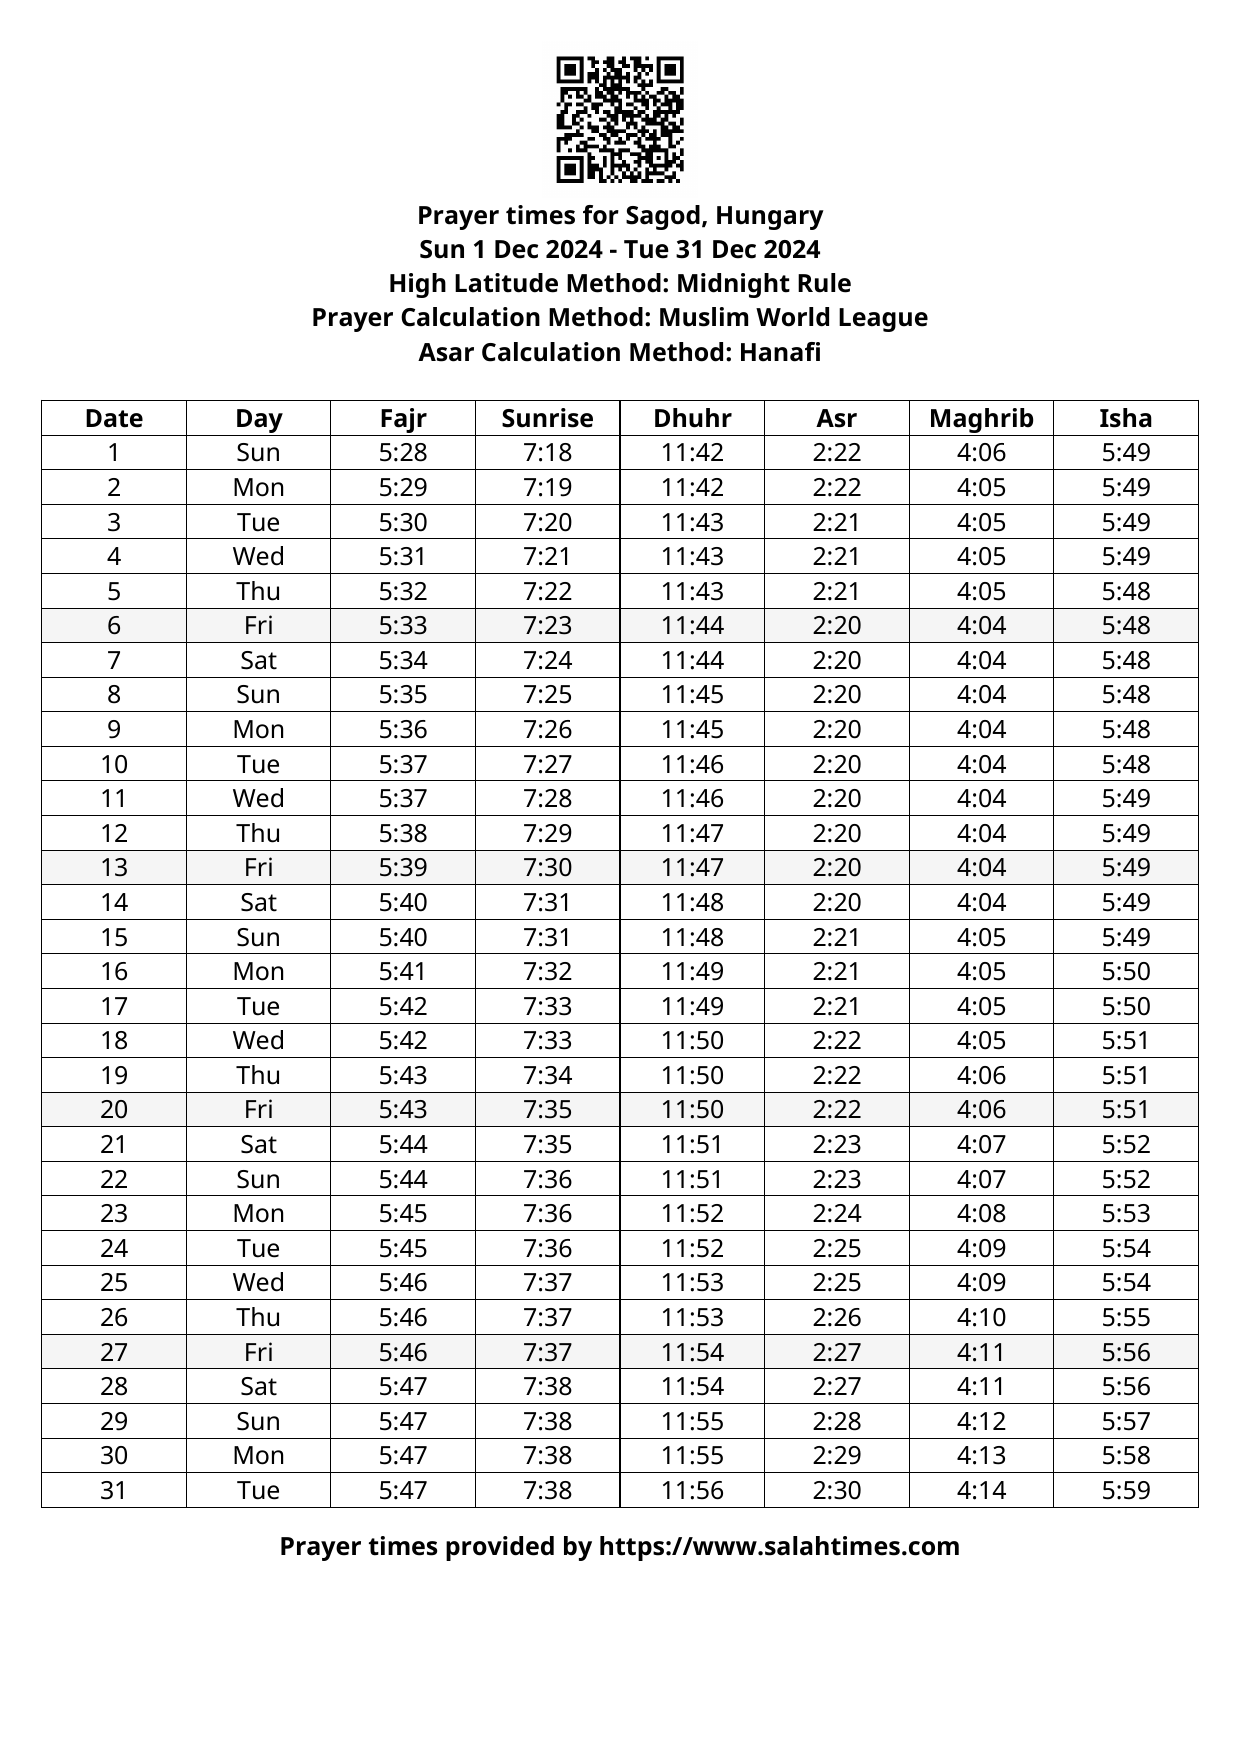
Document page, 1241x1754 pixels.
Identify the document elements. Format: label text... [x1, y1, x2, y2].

table_cell 7:35 [476, 1127, 619, 1161]
table_cell 11 [42, 781, 186, 815]
table_cell 12 [42, 816, 186, 849]
table_cell 4:09 [910, 1231, 1053, 1264]
table_cell 1 [42, 436, 186, 469]
table_cell 5:58 [1054, 1439, 1198, 1472]
table_cell 5:46 [331, 1300, 475, 1334]
table_cell 5:42 [331, 1024, 475, 1057]
table_cell 15 [42, 920, 186, 953]
table_cell Sat [187, 1127, 330, 1161]
table_cell 2:20 [765, 885, 909, 919]
table_cell 5:48 [1054, 712, 1198, 746]
table_cell 4:07 [910, 1127, 1053, 1161]
table_cell 2:23 [765, 1162, 909, 1195]
table_cell 4 [42, 539, 186, 573]
table_cell Sun [187, 1162, 330, 1195]
table_cell Tue [187, 747, 330, 780]
table_cell 2:21 [765, 539, 909, 573]
table_cell 5:37 [331, 747, 475, 780]
table_cell 2:29 [765, 1439, 909, 1472]
table_cell 11:44 [621, 643, 764, 677]
table_cell 5 [42, 574, 186, 607]
table_cell 4:08 [910, 1196, 1053, 1230]
table_cell 4:13 [910, 1439, 1053, 1472]
table_cell 7:38 [476, 1404, 619, 1437]
table_cell 11:43 [621, 539, 764, 573]
table_cell 21 [42, 1127, 186, 1161]
table_cell 7:31 [476, 920, 619, 953]
table_header Fajr [331, 401, 475, 434]
table_cell Thu [187, 1058, 330, 1092]
table_cell 5:38 [331, 816, 475, 849]
table_cell Tue [187, 989, 330, 1022]
table_cell 5:37 [331, 781, 475, 815]
table_cell 5:49 [1054, 539, 1198, 573]
table_cell 2:22 [765, 436, 909, 469]
table_cell 7:20 [476, 505, 619, 538]
table_cell 4:05 [910, 505, 1053, 538]
table_cell 5:44 [331, 1127, 475, 1161]
table_cell 7:33 [476, 989, 619, 1022]
table_cell 7:38 [476, 1439, 619, 1472]
table_cell 2:20 [765, 678, 909, 711]
table_cell 5:57 [1054, 1404, 1198, 1437]
table_cell 2:27 [765, 1335, 909, 1368]
table_cell 7:38 [476, 1369, 619, 1403]
table_cell 2:22 [765, 1058, 909, 1092]
table_cell 11:54 [621, 1369, 764, 1403]
table_cell Tue [187, 505, 330, 538]
table_cell 5:46 [331, 1335, 475, 1368]
table_cell 4:12 [910, 1404, 1053, 1437]
table_cell 5:48 [1054, 747, 1198, 780]
table_cell 5:41 [331, 954, 475, 988]
table_cell 5:49 [1054, 885, 1198, 919]
table_cell 5:56 [1054, 1369, 1198, 1403]
table_cell 2:20 [765, 643, 909, 677]
table_cell 2 [42, 470, 186, 504]
table_cell 5:49 [1054, 920, 1198, 953]
table_cell 4:04 [910, 609, 1053, 642]
table_cell 2:22 [765, 1024, 909, 1057]
table_cell 5:50 [1054, 989, 1198, 1022]
table_cell 5:54 [1054, 1231, 1198, 1264]
table_cell 8 [42, 678, 186, 711]
table_cell 5:59 [1054, 1473, 1198, 1507]
table_cell 11:45 [621, 678, 764, 711]
table_cell 5:47 [331, 1439, 475, 1472]
table_cell 5:54 [1054, 1266, 1198, 1299]
table_cell Sat [187, 1369, 330, 1403]
table_cell 11:56 [621, 1473, 764, 1507]
table_cell 7:36 [476, 1162, 619, 1195]
table_cell 30 [42, 1439, 186, 1472]
table_cell 4:14 [910, 1473, 1053, 1507]
table_cell 2:22 [765, 470, 909, 504]
table_cell 4:05 [910, 539, 1053, 573]
picture [542, 41, 699, 198]
table_cell 27 [42, 1335, 186, 1368]
table_cell 5:34 [331, 643, 475, 677]
table_header Sunrise [476, 401, 619, 434]
table_cell 4:05 [910, 920, 1053, 953]
table_cell 5:30 [331, 505, 475, 538]
table_cell 6 [42, 609, 186, 642]
table_cell 5:44 [331, 1162, 475, 1195]
table_cell 7:23 [476, 609, 619, 642]
table_cell 7:30 [476, 851, 619, 884]
table_cell Wed [187, 1024, 330, 1057]
table_cell Mon [187, 712, 330, 746]
table_cell 5:53 [1054, 1196, 1198, 1230]
table_cell 13 [42, 851, 186, 884]
table_cell 11:50 [621, 1024, 764, 1057]
table_cell 7:19 [476, 470, 619, 504]
table_cell 5:35 [331, 678, 475, 711]
table_cell 5:46 [331, 1266, 475, 1299]
table_cell 4:09 [910, 1266, 1053, 1299]
table_header Dhuhr [621, 401, 764, 434]
table_cell Mon [187, 1439, 330, 1472]
table_header Day [187, 401, 330, 434]
table_cell 2:21 [765, 954, 909, 988]
table_cell 7 [42, 643, 186, 677]
table_cell 11:52 [621, 1196, 764, 1230]
table_cell 2:25 [765, 1266, 909, 1299]
table_cell 10 [42, 747, 186, 780]
table_cell 16 [42, 954, 186, 988]
table_cell 11:55 [621, 1439, 764, 1472]
table_cell 5:52 [1054, 1162, 1198, 1195]
table_cell 11:50 [621, 1058, 764, 1092]
table_cell 28 [42, 1369, 186, 1403]
table_cell Mon [187, 470, 330, 504]
table_cell 2:26 [765, 1300, 909, 1334]
table_cell 7:38 [476, 1473, 619, 1507]
table_cell 5:51 [1054, 1093, 1198, 1126]
table_cell 11:45 [621, 712, 764, 746]
table_cell 3 [42, 505, 186, 538]
table_cell 5:55 [1054, 1300, 1198, 1334]
table_cell 11:42 [621, 470, 764, 504]
table_cell 5:49 [1054, 470, 1198, 504]
table_cell 5:29 [331, 470, 475, 504]
table_cell 4:04 [910, 643, 1053, 677]
table_cell 5:47 [331, 1404, 475, 1437]
table_cell 11:43 [621, 505, 764, 538]
table_cell 7:26 [476, 712, 619, 746]
table_cell 2:20 [765, 747, 909, 780]
table_cell 5:28 [331, 436, 475, 469]
table_cell Thu [187, 574, 330, 607]
table_cell 7:37 [476, 1266, 619, 1299]
table_cell Mon [187, 954, 330, 988]
table_cell 11:46 [621, 747, 764, 780]
text Sun 1 Dec 2024 - Tue 31 Dec 2024 [42, 232, 1198, 266]
table_cell 5:48 [1054, 678, 1198, 711]
table_cell Wed [187, 781, 330, 815]
table_cell Sat [187, 643, 330, 677]
table_cell 4:04 [910, 851, 1053, 884]
table_cell 17 [42, 989, 186, 1022]
table_cell 4:11 [910, 1335, 1053, 1368]
table_cell 5:43 [331, 1058, 475, 1092]
table_cell 7:28 [476, 781, 619, 815]
table_cell Tue [187, 1473, 330, 1507]
table_cell 7:32 [476, 954, 619, 988]
table_cell 11:53 [621, 1266, 764, 1299]
table_cell 11:51 [621, 1127, 764, 1161]
table_cell 7:18 [476, 436, 619, 469]
table_cell 11:52 [621, 1231, 764, 1264]
table_cell 5:49 [1054, 781, 1198, 815]
table_header Isha [1054, 401, 1198, 434]
table_cell 5:31 [331, 539, 475, 573]
table_cell 11:49 [621, 989, 764, 1022]
table_cell 4:07 [910, 1162, 1053, 1195]
table_cell 2:21 [765, 989, 909, 1022]
table_cell 5:47 [331, 1473, 475, 1507]
table_cell 11:53 [621, 1300, 764, 1334]
text High Latitude Method: Midnight Rule [42, 266, 1198, 300]
table_cell 11:42 [621, 436, 764, 469]
table_cell 2:20 [765, 816, 909, 849]
table_cell 5:48 [1054, 609, 1198, 642]
text Asar Calculation Method: Hanafi [42, 334, 1198, 368]
table_cell Fri [187, 609, 330, 642]
table_cell 5:42 [331, 989, 475, 1022]
table_cell 2:21 [765, 505, 909, 538]
table_cell 4:05 [910, 1024, 1053, 1057]
table_cell 11:43 [621, 574, 764, 607]
table_cell 2:27 [765, 1369, 909, 1403]
table_cell 4:05 [910, 574, 1053, 607]
table_cell 11:51 [621, 1162, 764, 1195]
table_cell Sun [187, 1404, 330, 1437]
table_cell 4:05 [910, 989, 1053, 1022]
table_cell 11:47 [621, 851, 764, 884]
table_cell 5:45 [331, 1196, 475, 1230]
text Prayer times for Sagod, Hungary [42, 198, 1198, 232]
table_cell 7:31 [476, 885, 619, 919]
table_cell 4:05 [910, 954, 1053, 988]
table_cell 7:25 [476, 678, 619, 711]
table_cell 7:36 [476, 1231, 619, 1264]
table_cell 4:06 [910, 1093, 1053, 1126]
table_cell 22 [42, 1162, 186, 1195]
text Prayer Calculation Method: Muslim World League [42, 300, 1198, 334]
table_cell 14 [42, 885, 186, 919]
table_cell 5:36 [331, 712, 475, 746]
table_cell 5:43 [331, 1093, 475, 1126]
table_cell 4:04 [910, 747, 1053, 780]
table_cell Sat [187, 885, 330, 919]
table_cell 4:04 [910, 885, 1053, 919]
table_cell 5:49 [1054, 505, 1198, 538]
table_cell 5:49 [1054, 851, 1198, 884]
table_cell 4:04 [910, 816, 1053, 849]
table_cell Thu [187, 816, 330, 849]
table_cell Wed [187, 1266, 330, 1299]
table_cell 11:49 [621, 954, 764, 988]
table_cell Thu [187, 1300, 330, 1334]
table_cell 2:23 [765, 1127, 909, 1161]
table_cell 31 [42, 1473, 186, 1507]
table_cell 7:35 [476, 1093, 619, 1126]
table_cell 5:45 [331, 1231, 475, 1264]
table_cell 11:50 [621, 1093, 764, 1126]
table_cell Wed [187, 539, 330, 573]
table_cell 2:20 [765, 851, 909, 884]
table_cell 5:56 [1054, 1335, 1198, 1368]
table_cell 2:21 [765, 574, 909, 607]
table_cell 4:11 [910, 1369, 1053, 1403]
text Prayer times provided by https://www.salahtimes.com [42, 1528, 1198, 1563]
table_cell Fri [187, 1335, 330, 1368]
table_cell 7:22 [476, 574, 619, 607]
table_cell 2:20 [765, 609, 909, 642]
table_cell 18 [42, 1024, 186, 1057]
table_cell Fri [187, 1093, 330, 1126]
table_cell 7:27 [476, 747, 619, 780]
table_cell 11:48 [621, 885, 764, 919]
table_cell 11:44 [621, 609, 764, 642]
table_cell 4:06 [910, 436, 1053, 469]
table_cell 2:21 [765, 920, 909, 953]
table_cell Tue [187, 1231, 330, 1264]
table_cell Sun [187, 920, 330, 953]
table_cell 5:39 [331, 851, 475, 884]
table_cell 11:46 [621, 781, 764, 815]
table_cell 2:24 [765, 1196, 909, 1230]
table_cell 2:30 [765, 1473, 909, 1507]
table_cell 7:34 [476, 1058, 619, 1092]
table_cell 5:51 [1054, 1024, 1198, 1057]
table_cell 5:49 [1054, 816, 1198, 849]
table_cell Sun [187, 436, 330, 469]
table_cell Sun [187, 678, 330, 711]
table_cell 11:55 [621, 1404, 764, 1437]
table_header Date [42, 401, 186, 434]
table_cell 2:28 [765, 1404, 909, 1437]
table_cell 5:40 [331, 920, 475, 953]
table_cell 5:47 [331, 1369, 475, 1403]
table_cell 2:20 [765, 712, 909, 746]
table_cell 25 [42, 1266, 186, 1299]
table_cell 4:10 [910, 1300, 1053, 1334]
table_cell 5:32 [331, 574, 475, 607]
table_cell 2:20 [765, 781, 909, 815]
table_header Maghrib [910, 401, 1053, 434]
table_cell 5:50 [1054, 954, 1198, 988]
table_cell 5:48 [1054, 643, 1198, 677]
table_cell 7:37 [476, 1335, 619, 1368]
table_cell 4:06 [910, 1058, 1053, 1092]
table_cell 7:33 [476, 1024, 619, 1057]
table_cell 5:49 [1054, 436, 1198, 469]
table_cell 23 [42, 1196, 186, 1230]
table_header Asr [765, 401, 909, 434]
table_cell 5:52 [1054, 1127, 1198, 1161]
table_cell Mon [187, 1196, 330, 1230]
table_cell 7:21 [476, 539, 619, 573]
table_cell 4:04 [910, 712, 1053, 746]
table_cell 4:04 [910, 781, 1053, 815]
table_cell 5:40 [331, 885, 475, 919]
table_cell 7:24 [476, 643, 619, 677]
table_cell 26 [42, 1300, 186, 1334]
table_cell 7:36 [476, 1196, 619, 1230]
table_cell 2:22 [765, 1093, 909, 1126]
table_cell 7:29 [476, 816, 619, 849]
table_cell 24 [42, 1231, 186, 1264]
table_cell 5:51 [1054, 1058, 1198, 1092]
table_cell 19 [42, 1058, 186, 1092]
table_cell 9 [42, 712, 186, 746]
table_cell 7:37 [476, 1300, 619, 1334]
table_cell 5:48 [1054, 574, 1198, 607]
table_cell 20 [42, 1093, 186, 1126]
table_cell 11:47 [621, 816, 764, 849]
table_cell 11:54 [621, 1335, 764, 1368]
table_cell Fri [187, 851, 330, 884]
table_cell 29 [42, 1404, 186, 1437]
table_cell 11:48 [621, 920, 764, 953]
table_cell 5:33 [331, 609, 475, 642]
table_cell 2:25 [765, 1231, 909, 1264]
table_cell 4:04 [910, 678, 1053, 711]
table_cell 4:05 [910, 470, 1053, 504]
